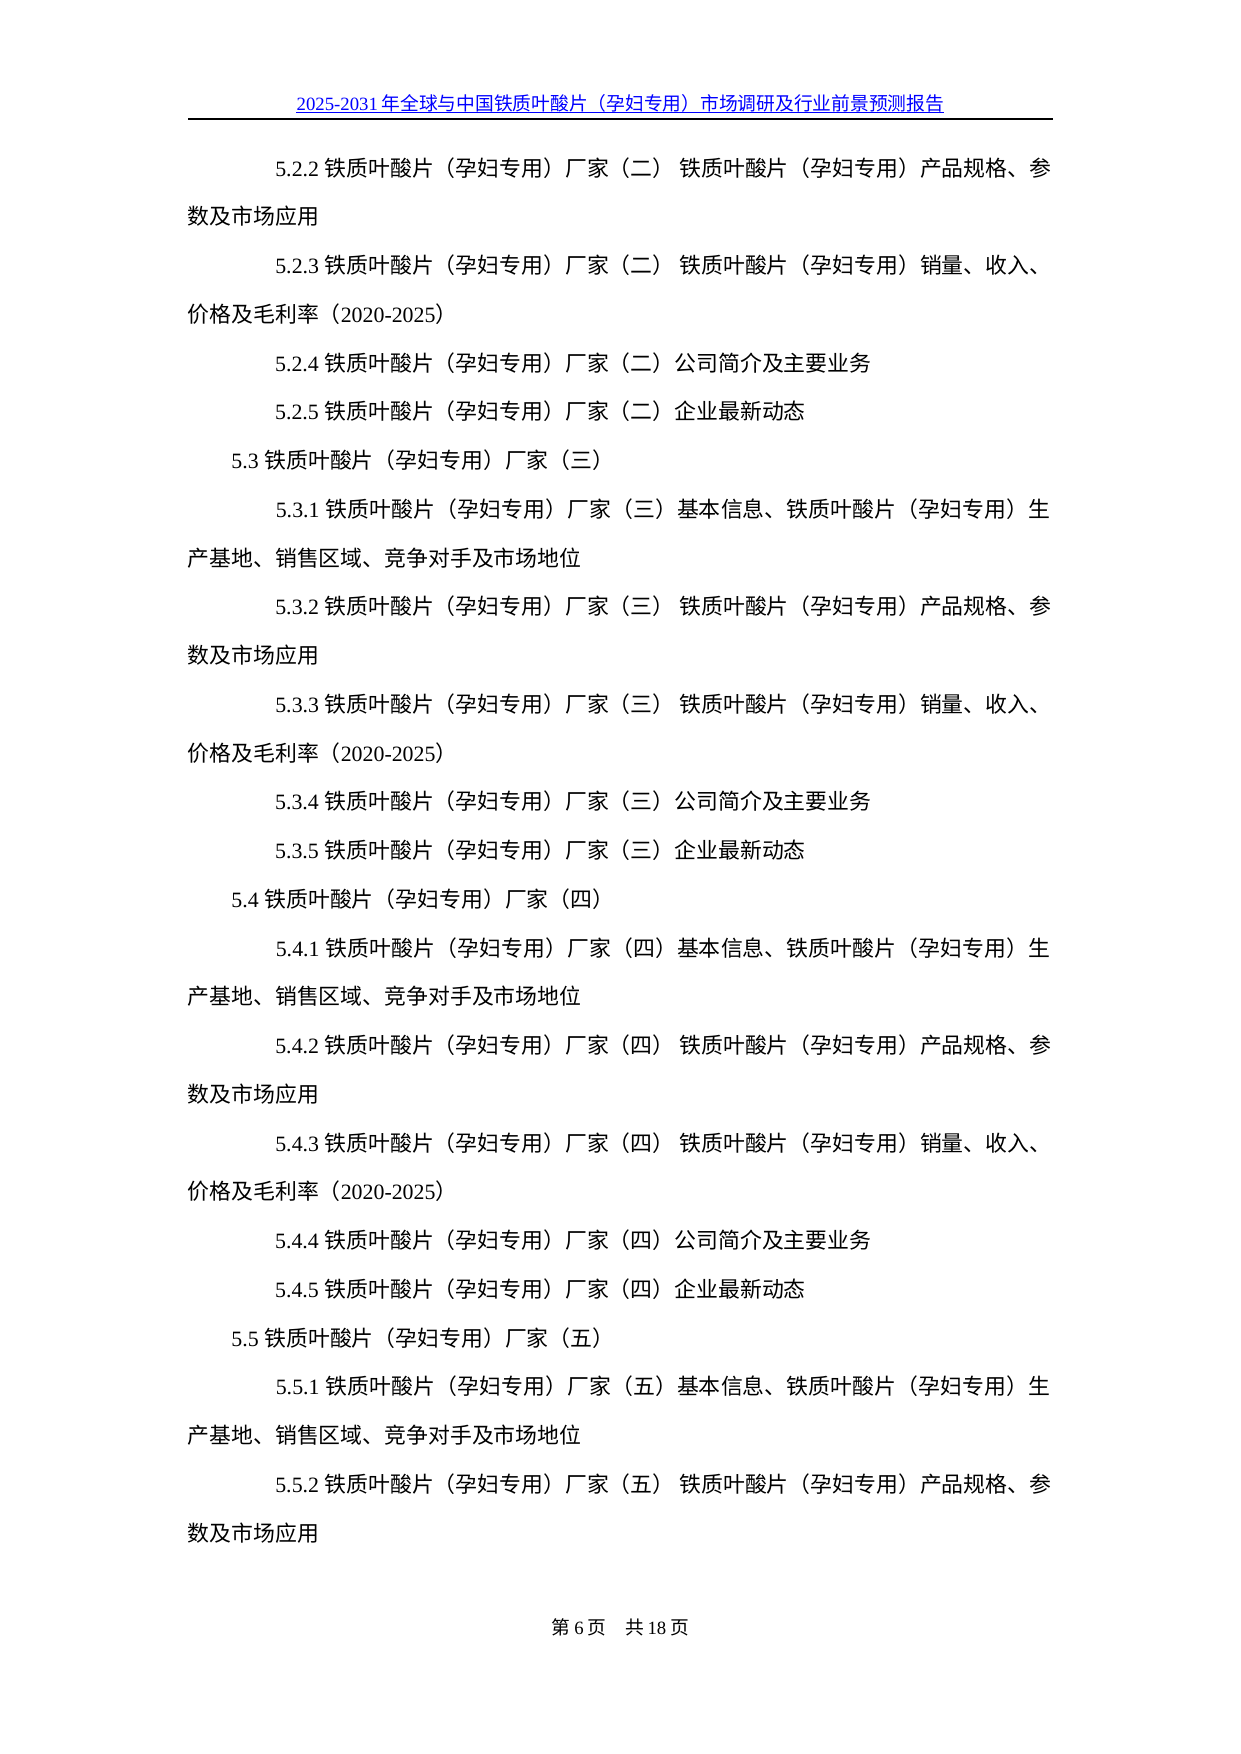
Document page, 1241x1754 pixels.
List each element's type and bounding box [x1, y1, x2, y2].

text [187, 150, 1053, 1548]
